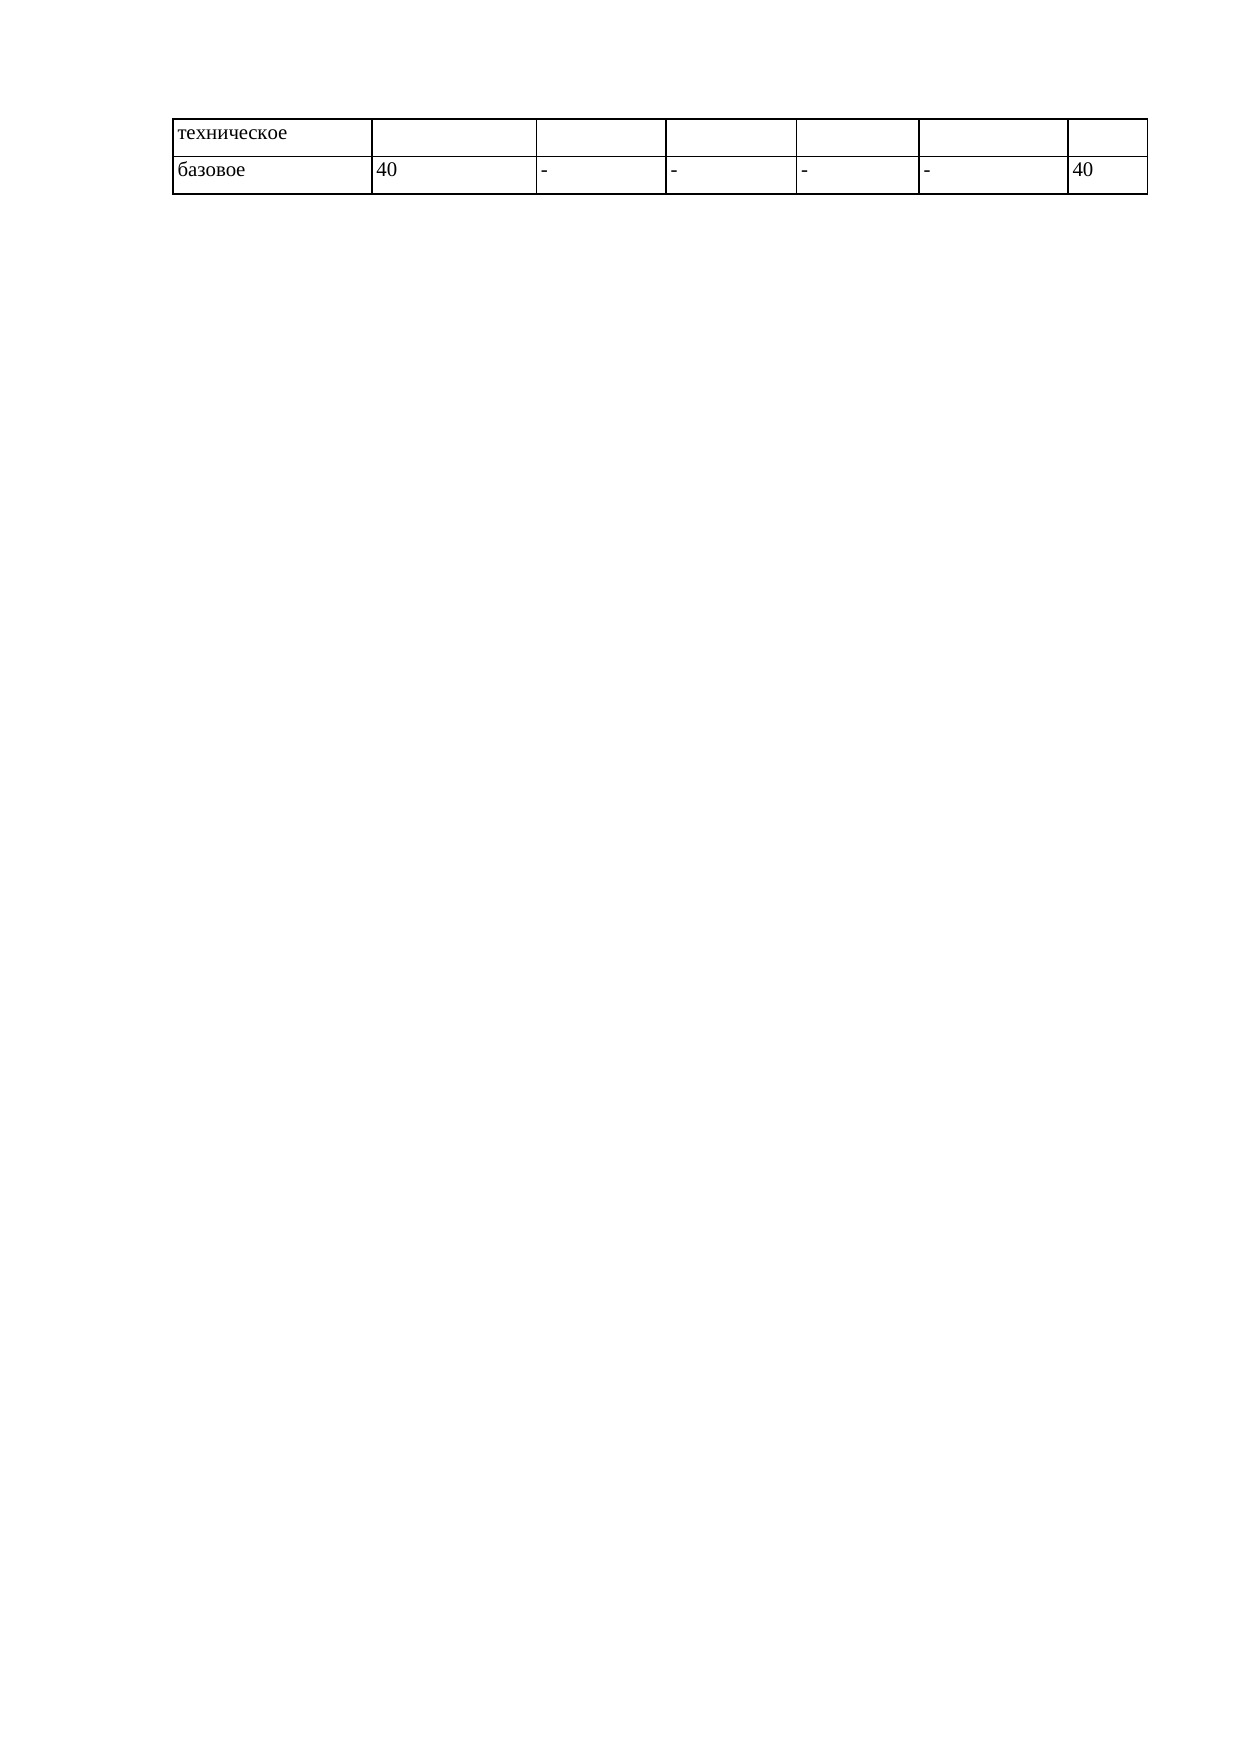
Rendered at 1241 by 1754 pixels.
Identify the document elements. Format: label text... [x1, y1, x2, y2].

table_cell 1 [797, 120, 918, 156]
table_cell 119 [1069, 120, 1147, 156]
table_cell - [920, 157, 1067, 193]
table_cell - [537, 157, 665, 193]
table_cell - [797, 157, 918, 193]
table_cell - [920, 120, 1067, 156]
table_cell базовое [174, 157, 371, 193]
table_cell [174, 120, 371, 156]
table_cell 2 [537, 120, 665, 156]
table_cell 1 [667, 120, 796, 156]
table_cell 40 [1069, 157, 1147, 193]
table_cell 121 [373, 120, 536, 156]
table_cell - [667, 157, 796, 193]
table_cell 40 [373, 157, 536, 193]
